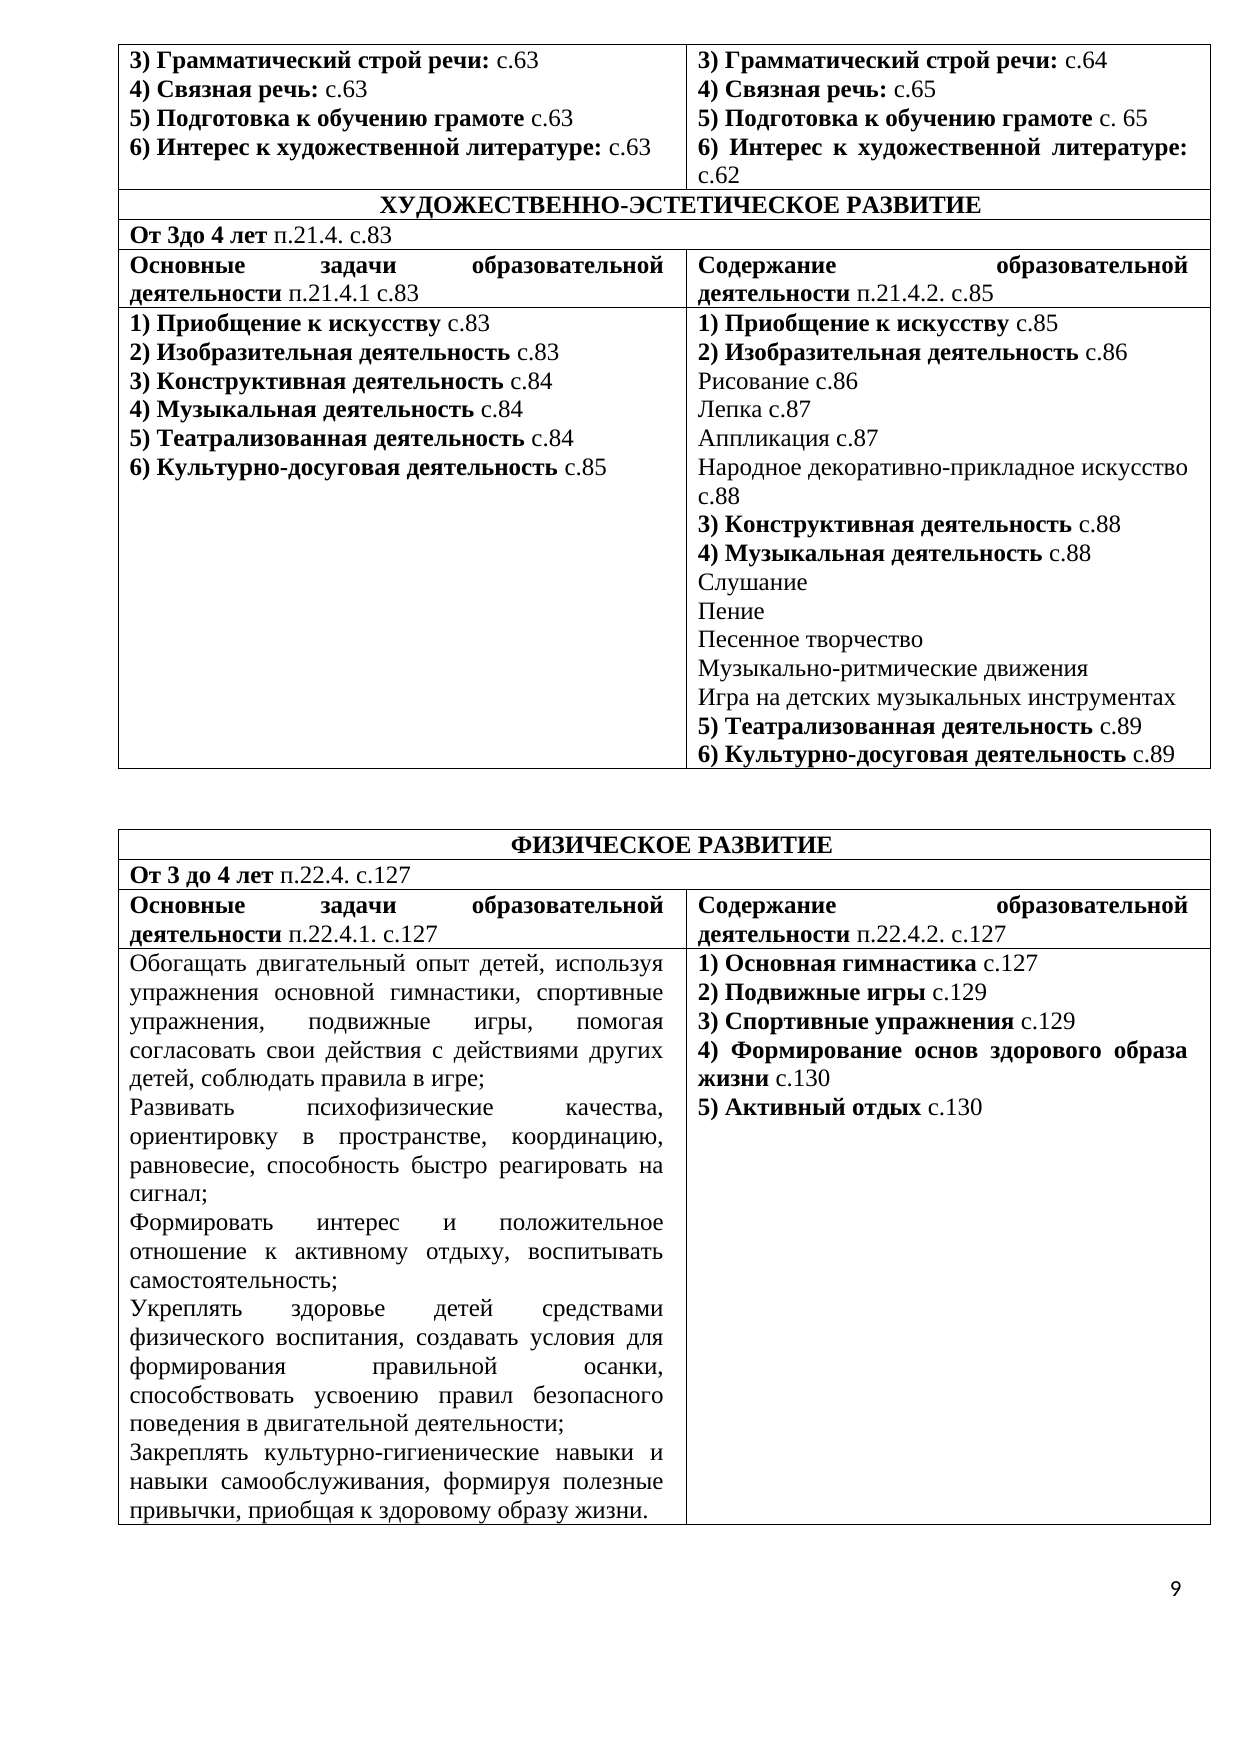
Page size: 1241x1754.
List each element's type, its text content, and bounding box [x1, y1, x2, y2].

table_cell От 3до 4 лет п.21.4. с.83 [119, 220, 1210, 249]
table_cell Основные задачи образовательной деятельности п.22.4.1. с.127 [119, 890, 686, 947]
table_header ФИЗИЧЕСКОЕ РАЗВИТИЕ [119, 830, 1210, 859]
table_cell От 3 до 4 лет п.22.4. с.127 [119, 860, 1210, 889]
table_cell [687, 45, 1210, 189]
table_cell Содержание образовательной деятельности п.22.4.2. с.127 [687, 890, 1210, 947]
table_cell ХУДОЖЕСТВЕННО-ЭСТЕТИЧЕСКОЕ РАЗВИТИЕ [119, 190, 1210, 219]
table_cell Обогащать двигательный опыт детей, используя упражнения основной гимнастики, спортивные упражнения, подвижные игры, помогая согласовать свои действия с действиями других детей, соблюдать правила в игре; Развивать психофизические качества, ориентировку в пространстве, координацию, равновесие, способность быстро реагировать на сигнал; Формировать интерес и положительное отношение к активному отдыху, воспитывать самостоятельность; Укреплять здоровье детей средствами физического воспитания, создавать условия для формирования правильной осанки, способствовать усвоению правил безопасного поведения в двигательной деятельности; Закреплять культурно-гигиенические навыки и навыки самообслуживания, формируя полезные привычки, приобщая к здоровому образу жизни. [119, 949, 686, 1523]
table_cell 1) Приобщение к искусству с.83 2) Изобразительная деятельность с.83 3) Конструктивная деятельность с.84 4) Музыкальная деятельность с.84 5) Театрализованная деятельность с.84 6) Культурно-досуговая деятельность с.85 [119, 308, 686, 768]
table_cell 1) Приобщение к искусству с.85 2) Изобразительная деятельность с.86 Рисование с.86 Лепка с.87 Аппликация с.87 Народное декоративно-прикладное искусство с.88 3) Конструктивная деятельность с.88 4) Музыкальная деятельность с.88 Слушание Пение Песенное творчество Музыкально-ритмические движения Игра на детских музыкальных инструментах 5) Театрализованная деятельность с.89 6) Культурно-досуговая деятельность с.89 [687, 308, 1210, 768]
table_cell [119, 45, 686, 189]
table_cell 1) Основная гимнастика с.127 2) Подвижные игры с.129 3) Спортивные упражнения с.129 4) Формирование основ здорового образа жизни с.130 5) Активный отдых с.130 [687, 949, 1210, 1523]
table_cell Содержание образовательной деятельности п.21.4.2. с.85 [687, 250, 1210, 307]
table_cell Основные задачи образовательной деятельности п.21.4.1 с.83 [119, 250, 686, 307]
